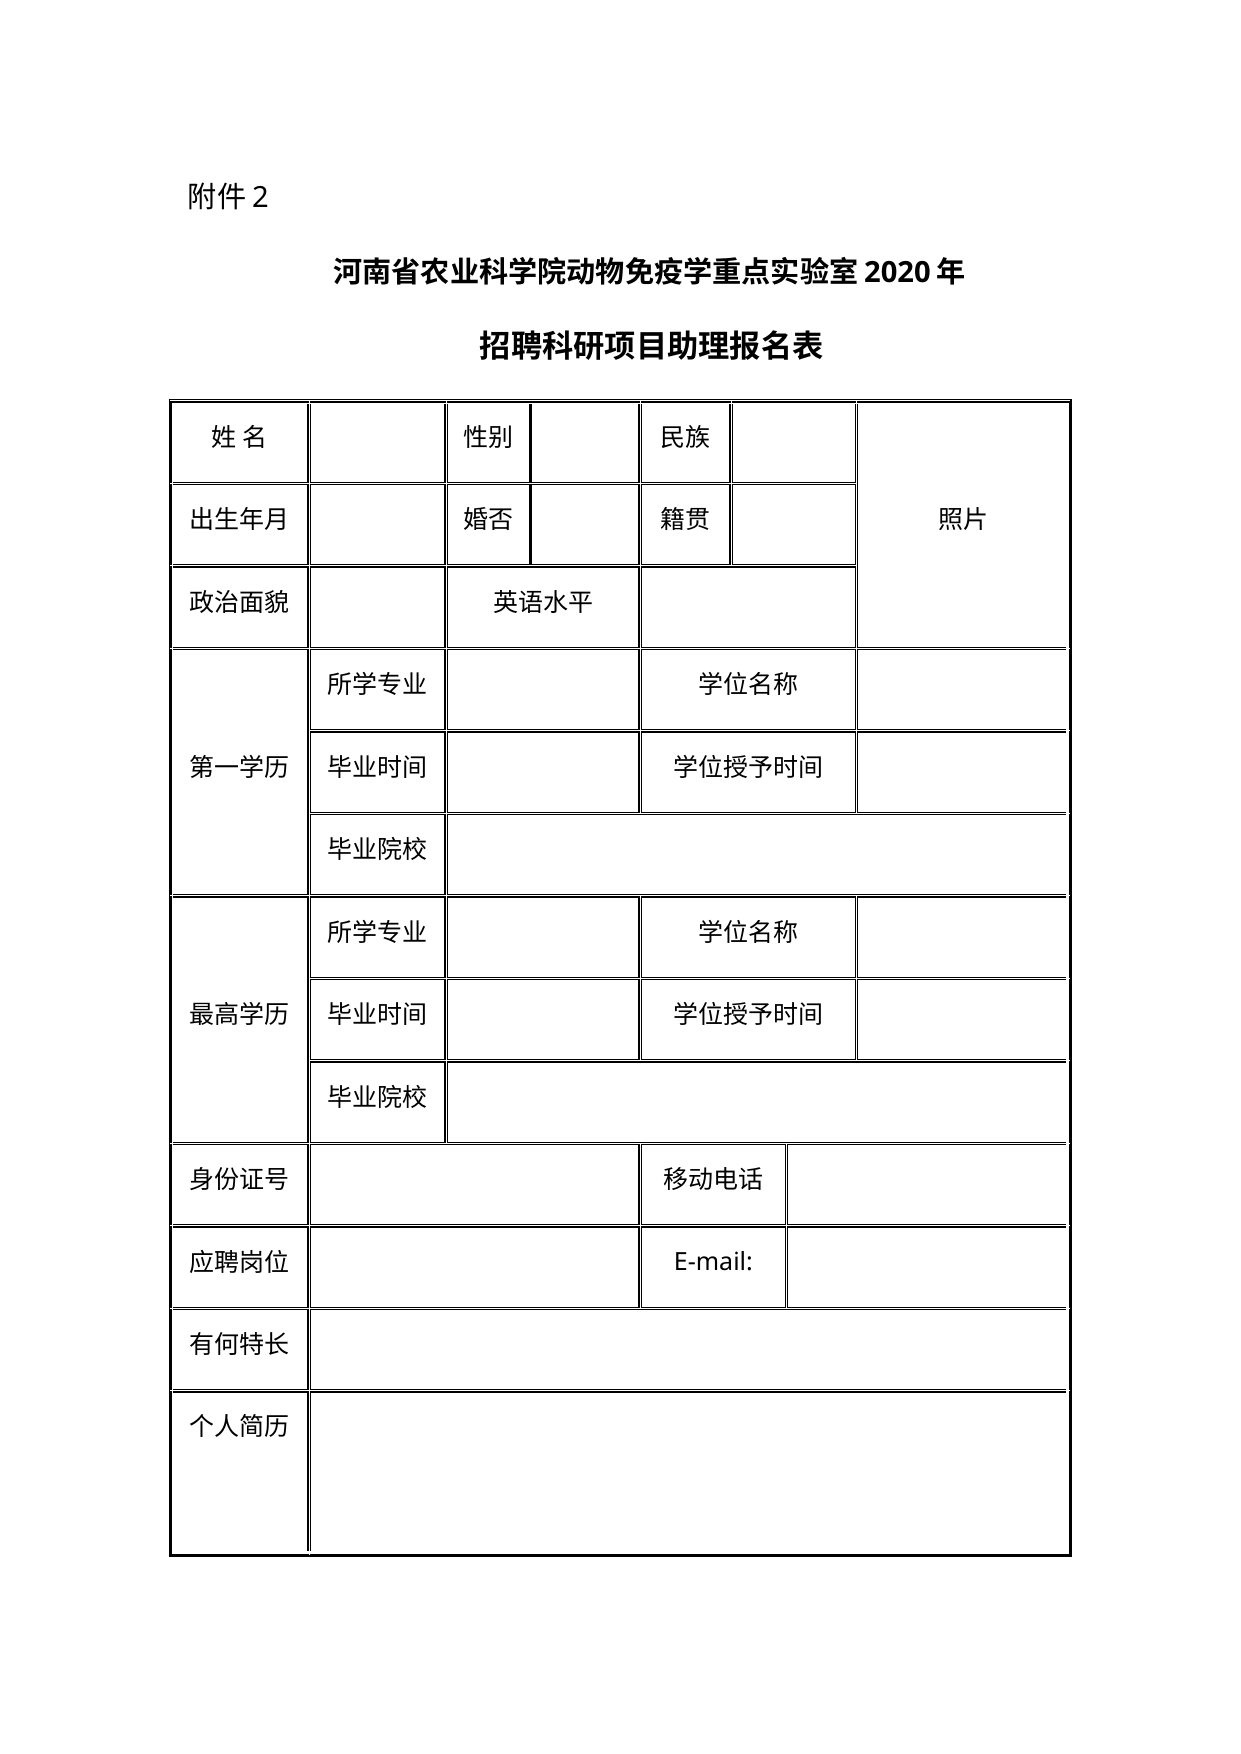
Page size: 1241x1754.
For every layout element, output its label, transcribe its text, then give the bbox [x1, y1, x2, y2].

table_cell 毕业院校 [311, 1063, 444, 1142]
table_cell 所学专业 [311, 898, 444, 977]
text 招聘科研项目助理报名表 [187, 312, 1053, 377]
table_cell 毕业时间 [311, 980, 444, 1059]
table_cell 所学专业 [311, 650, 444, 729]
table_cell 学位名称 [642, 650, 855, 729]
table_cell 移动电话 [642, 1145, 785, 1224]
table_cell [733, 485, 855, 564]
table_cell 政治面貌 [170, 564, 309, 647]
table_header 性别 [446, 402, 531, 482]
table_cell [311, 1307, 1069, 1389]
table_cell [448, 980, 638, 1059]
table_cell 毕业院校 [311, 815, 444, 894]
table_cell 英语水平 [448, 568, 638, 647]
table_cell 学位授予时间 [642, 733, 855, 812]
table_cell [309, 1389, 1070, 1554]
table_cell 有何特长 [172, 1307, 308, 1389]
table_header 照片 [856, 400, 1070, 647]
table_cell [642, 568, 855, 647]
table_cell [311, 485, 444, 564]
table_cell [858, 647, 1069, 729]
table_header [731, 402, 856, 482]
table_cell [446, 1059, 1070, 1142]
table_cell 最高学历 [170, 894, 309, 1142]
table_cell 出生年月 [172, 482, 308, 564]
table_cell [448, 812, 1069, 894]
table_cell [311, 568, 444, 647]
text 附件2 [173, 162, 1053, 227]
table_cell [856, 729, 1070, 812]
table_cell [786, 1224, 1070, 1307]
table_cell 籍贯 [642, 485, 729, 564]
table_cell E-mail: [642, 1228, 785, 1307]
table_cell [858, 977, 1069, 1059]
table_cell 毕业时间 [311, 733, 444, 812]
table_cell [788, 1142, 1069, 1224]
table_cell [311, 1228, 638, 1307]
table_cell 个人简历 [170, 1389, 309, 1554]
table_header 姓 名 [172, 403, 309, 482]
table_cell 应聘岗位 [170, 1224, 309, 1307]
table_header 民族 [640, 402, 731, 482]
table_cell [448, 898, 638, 977]
table_cell [448, 650, 638, 729]
table_cell 第一学历 [172, 647, 308, 894]
table_header [309, 402, 446, 482]
table_cell [532, 485, 638, 564]
text 河南省农业科学院动物免疫学重点实验室2020年 [187, 248, 1053, 291]
table_cell [856, 894, 1070, 977]
table_cell 学位授予时间 [642, 980, 855, 1059]
table_cell 学位名称 [642, 898, 855, 977]
table_cell 婚否 [448, 485, 529, 564]
table_header [531, 403, 640, 482]
table_cell [448, 733, 638, 812]
table_cell 身份证号 [172, 1142, 308, 1224]
table_cell [311, 1145, 638, 1224]
